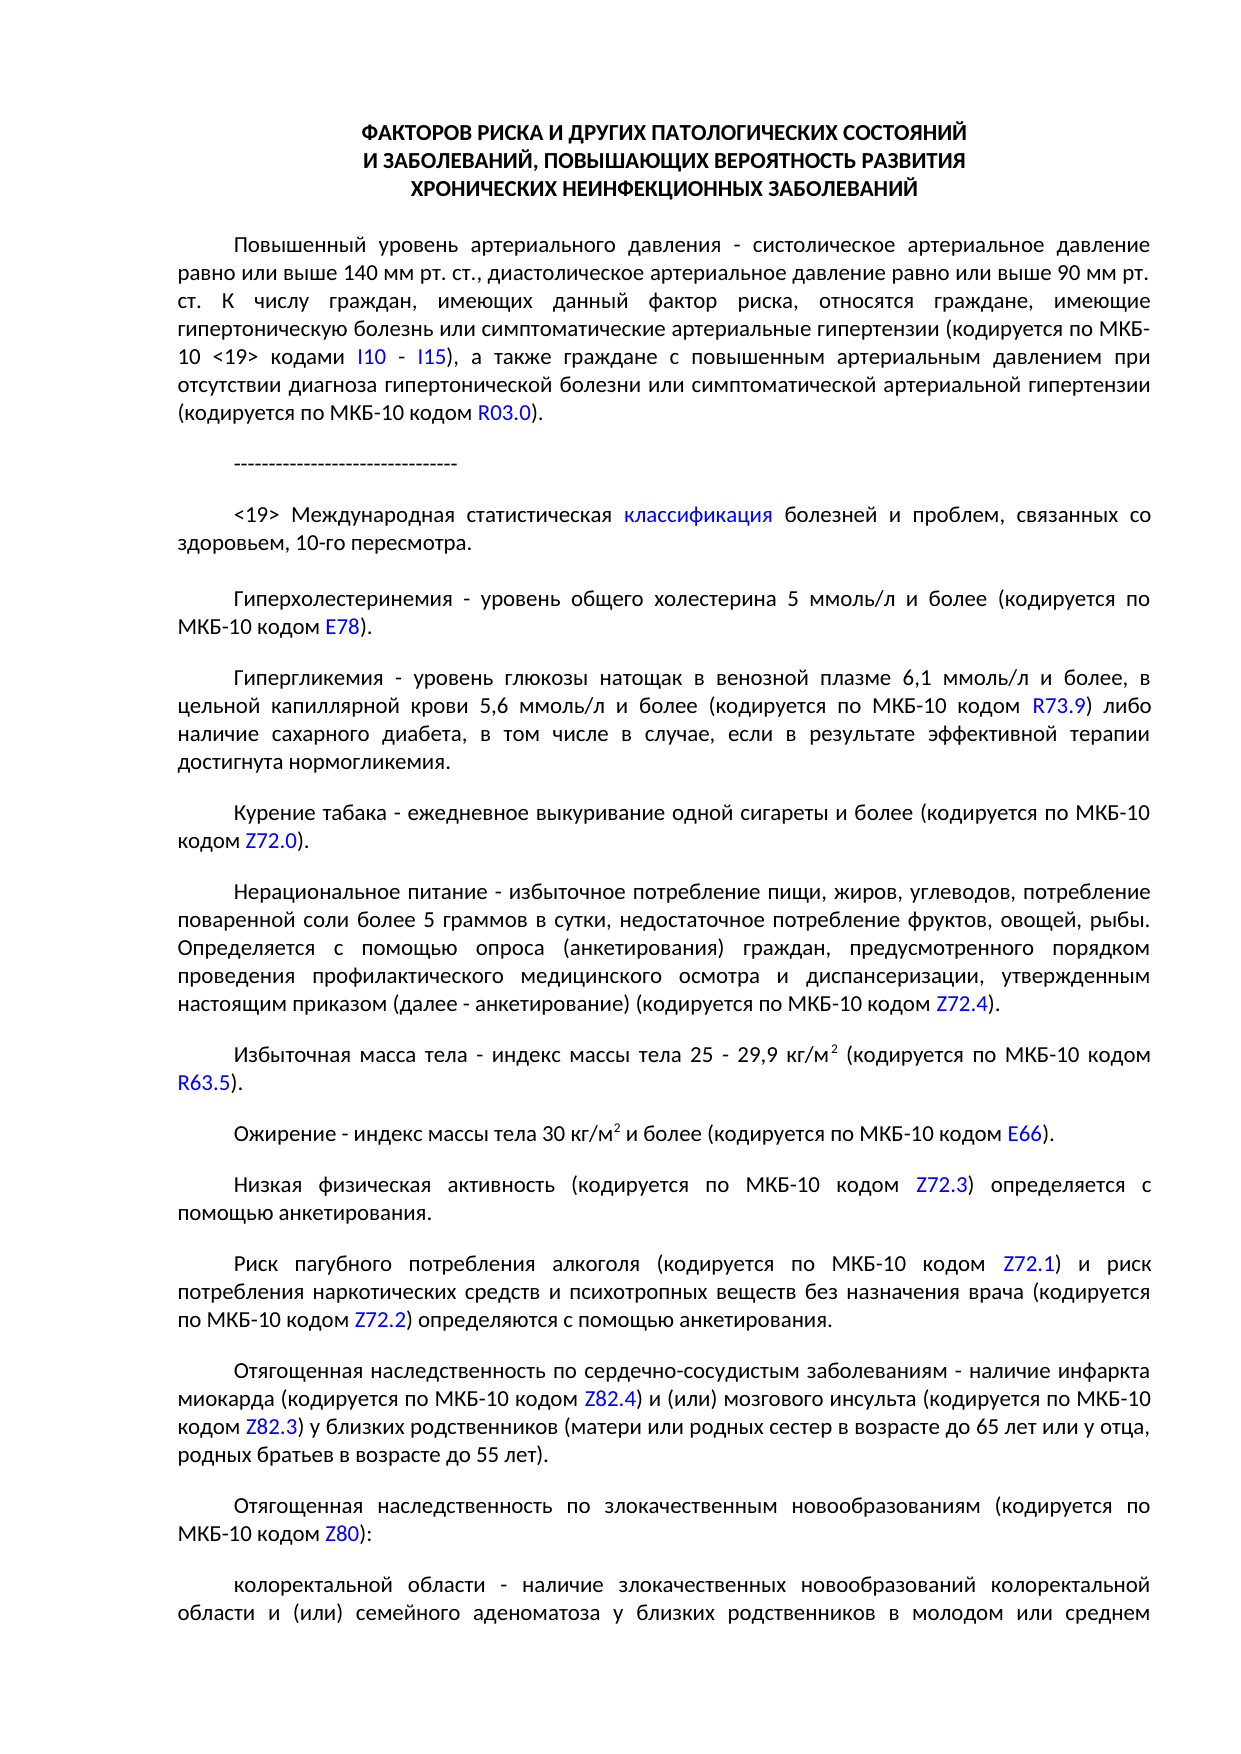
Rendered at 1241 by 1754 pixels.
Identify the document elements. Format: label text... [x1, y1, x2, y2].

text Риск пагубного потребления алкоголя (кодируется по МКБ-10 кодом Z72.1) и риск потребления наркотических средств и психотропных веществ без назначения врача (кодируется по МКБ-10 кодом Z72.2) определяются с помощью анкетирования. [177, 1249, 1152, 1333]
text -------------------------------- [177, 449, 1152, 477]
title ХРОНИЧЕСКИХ НЕИНФЕКЦИОННЫХ ЗАБОЛЕВАНИЙ [177, 174, 1152, 202]
text Избыточная масса тела - индекс массы тела 25 - 29,9 кг/м2 (кодируется по МКБ-10 кодом R63.5). [177, 1040, 1152, 1096]
text Курение табака - ежедневное выкуривание одной сигареты и более (кодируется по МКБ-10 кодом Z72.0). [177, 798, 1152, 854]
title ФАКТОРОВ РИСКА И ДРУГИХ ПАТОЛОГИЧЕСКИХ СОСТОЯНИЙ [177, 118, 1152, 146]
text Низкая физическая активность (кодируется по МКБ-10 кодом Z72.3) определяется с помощью анкетирования. [177, 1170, 1152, 1226]
text Ожирение - индекс массы тела 30 кг/м2 и более (кодируется по МКБ-10 кодом E66). [177, 1119, 1152, 1147]
text <19> Международная статистическая классификация болезней и проблем, связанных со здоровьем, 10-го пересмотра. [177, 500, 1152, 556]
text Повышенный уровень артериального давления - систолическое артериальное давление равно или выше 140 мм рт. ст., диастолическое артериальное давление равно или выше 90 мм рт. ст. К числу граждан, имеющих данный фактор риска, относятся граждане, имеющие гипертоническую болезнь или симптоматические артериальные гипертензии (кодируется по МКБ-10 <19> кодами I10 - I15), а также граждане с повышенным артериальным давлением при отсутствии диагноза гипертонической болезни или симптоматической артериальной гипертензии (кодируется по МКБ-10 кодом R03.0). [177, 230, 1152, 426]
text Нерациональное питание - избыточное потребление пищи, жиров, углеводов, потребление поваренной соли более 5 граммов в сутки, недостаточное потребление фруктов, овощей, рыбы. Определяется с помощью опроса (анкетирования) граждан, предусмотренного порядком проведения профилактического медицинского осмотра и диспансеризации, утвержденным настоящим приказом (далее - анкетирование) (кодируется по МКБ-10 кодом Z72.4). [177, 877, 1152, 1017]
text Отягощенная наследственность по злокачественным новообразованиям (кодируется по МКБ-10 кодом Z80): [177, 1491, 1152, 1547]
text Гипергликемия - уровень глюкозы натощак в венозной плазме 6,1 ммоль/л и более, в цельной капиллярной крови 5,6 ммоль/л и более (кодируется по МКБ-10 кодом R73.9) либо наличие сахарного диабета, в том числе в случае, если в результате эффективной терапии достигнута нормогликемия. [177, 663, 1152, 775]
text Отягощенная наследственность по сердечно-сосудистым заболеваниям - наличие инфаркта миокарда (кодируется по МКБ-10 кодом Z82.4) и (или) мозгового инсульта (кодируется по МКБ-10 кодом Z82.3) у близких родственников (матери или родных сестер в возрасте до 65 лет или у отца, родных братьев в возрасте до 55 лет). [177, 1356, 1152, 1468]
title И ЗАБОЛЕВАНИЙ, ПОВЫШАЮЩИХ ВЕРОЯТНОСТЬ РАЗВИТИЯ [177, 146, 1152, 174]
text Гиперхолестеринемия - уровень общего холестерина 5 ммоль/л и более (кодируется по МКБ-10 кодом E78). [177, 584, 1152, 640]
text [177, 1570, 1152, 1626]
